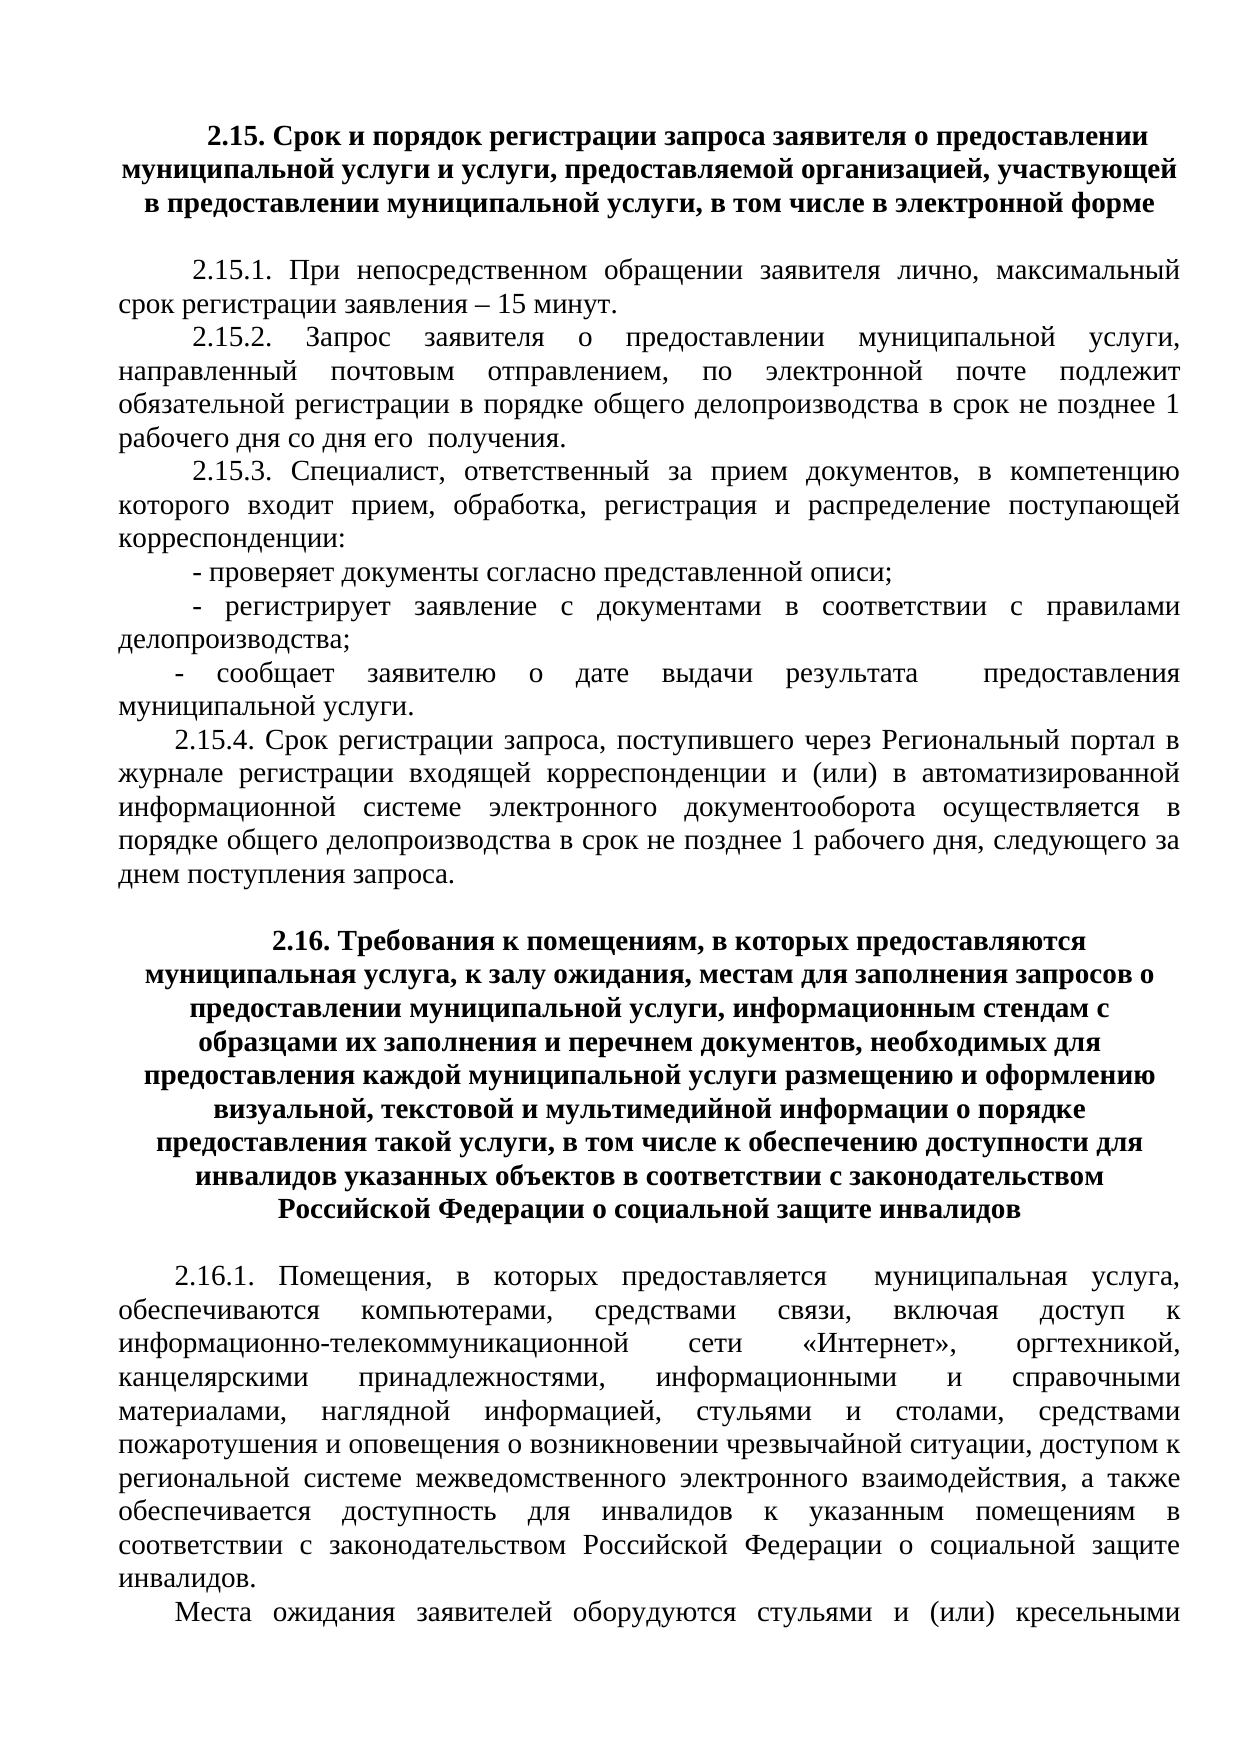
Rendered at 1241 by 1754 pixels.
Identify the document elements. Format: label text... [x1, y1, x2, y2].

text - регистрирует заявление с документами в соответствии с правилами делопроизводства; [118, 588, 1181, 655]
text 2.15.2. Запрос заявителя о предоставлении муниципальной услуги, направленный почтовым отправлением, по электронной почте подлежит обязательной регистрации в порядке общего делопроизводства в срок не позднее 1 рабочего дня со дня его получения. [118, 319, 1181, 453]
text 2.15.4. Срок регистрации запроса, поступившего через Региональный портал в журнале регистрации входящей корреспонденции и (или) в автоматизированной информационной системе электронного документооборота осуществляется в порядке общего делопроизводства в срок не позднее 1 рабочего дня, следующего за днем поступления запроса. [118, 722, 1181, 889]
text 2.15. Срок и порядок регистрации запроса заявителя о предоставлении муниципальной услуги и услуги, предоставляемой организацией, участвующей в предоставлении муниципальной услуги, в том числе в электронной форме [118, 118, 1181, 219]
text 2.16.1. Помещения, в которых предоставляется муниципальная услуга, обеспечиваются компьютерами, средствами связи, включая доступ к информационно-телекоммуникационной сети «Интернет», оргтехникой, канцелярскими принадлежностями, информационными и справочными материалами, наглядной информацией, стульями и столами, средствами пожаротушения и оповещения о возникновении чрезвычайной ситуации, доступом к региональной системе межведомственного электронного взаимодействия, а также обеспечивается доступность для инвалидов к указанным помещениям в соответствии с законодательством Российской Федерации о социальной защите инвалидов. [118, 1258, 1181, 1594]
text - проверяет документы согласно представленной описи; [118, 554, 1181, 588]
text 2.15.3. Специалист, ответственный за прием документов, в компетенцию которого входит прием, обработка, регистрация и распределение поступающей корреспонденции: [118, 453, 1181, 554]
text - сообщает заявителю о дате выдачи результата предоставления муниципальной услуги. [118, 655, 1181, 722]
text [118, 1594, 1181, 1627]
text 2.15.1. При непосредственном обращении заявителя лично, максимальный срок регистрации заявления – 15 минут. [118, 252, 1181, 319]
text 2.16. Требования к помещениям, в которых предоставляются муниципальная услуга, к залу ожидания, местам для заполнения запросов о предоставлении муниципальной услуги, информационным стендам с образцами их заполнения и перечнем документов, необходимых для предоставления каждой муниципальной услуги размещению и оформлению визуальной, текстовой и мультимедийной информации о порядке предоставления такой услуги, в том числе к обеспечению доступности для инвалидов указанных объектов в соответствии с законодательством Российской Федерации о социальной защите инвалидов [118, 923, 1181, 1225]
